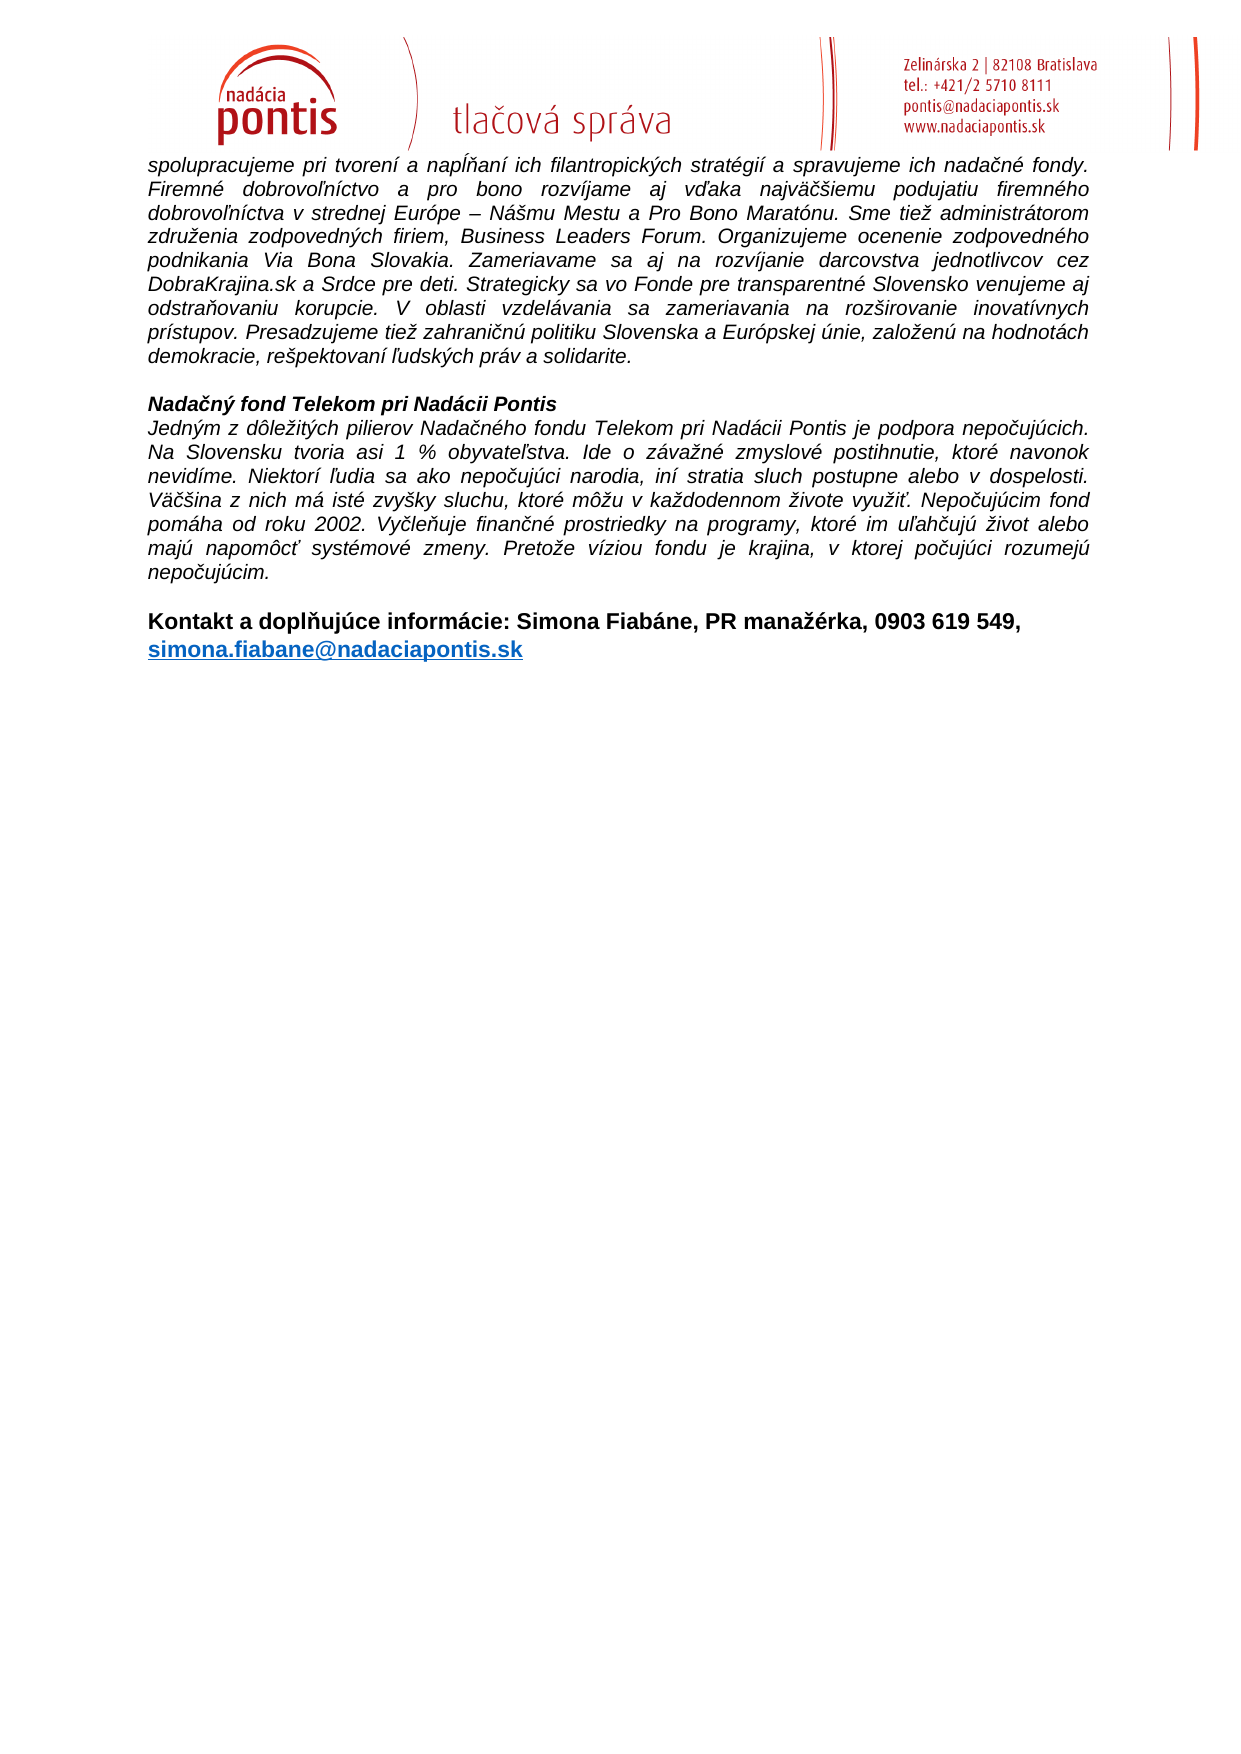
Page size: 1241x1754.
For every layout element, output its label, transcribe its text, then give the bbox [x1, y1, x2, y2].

text Nadačný fond Telekom pri Nadácii Pontis [148, 392, 1093, 416]
text Jedným z dôležitých pilierov Nadačného fondu Telekom pri Nadácii Pontis je podpora nepočujúcich. Na Slovensku tvoria asi 1 % obyvateľstva. Ide o závažné zmyslové postihnutie, ktoré navonok nevidíme. Niektorí ľudia sa ako nepočujúci narodia, iní stratia sluch postupne alebo v dospelosti. Väčšina z nich má isté zvyšky sluchu, ktoré môžu v každodennom živote využiť. Nepočujúcim fond pomáha od roku 2002. Vyčleňuje finančné prostriedky na programy, ktoré im uľahčujú život alebo majú napomôcť systémové zmeny. Pretože víziou fondu je krajina, v ktorej počujúci rozumejú nepočujúcim. [148, 416, 1093, 584]
text Kontakt a doplňujúce informácie: Simona Fiabáne, PR manažérka, 0903 619 549, simona.fiabane@nadaciapontis.sk [148, 608, 1093, 662]
picture [147, 35, 1241, 153]
